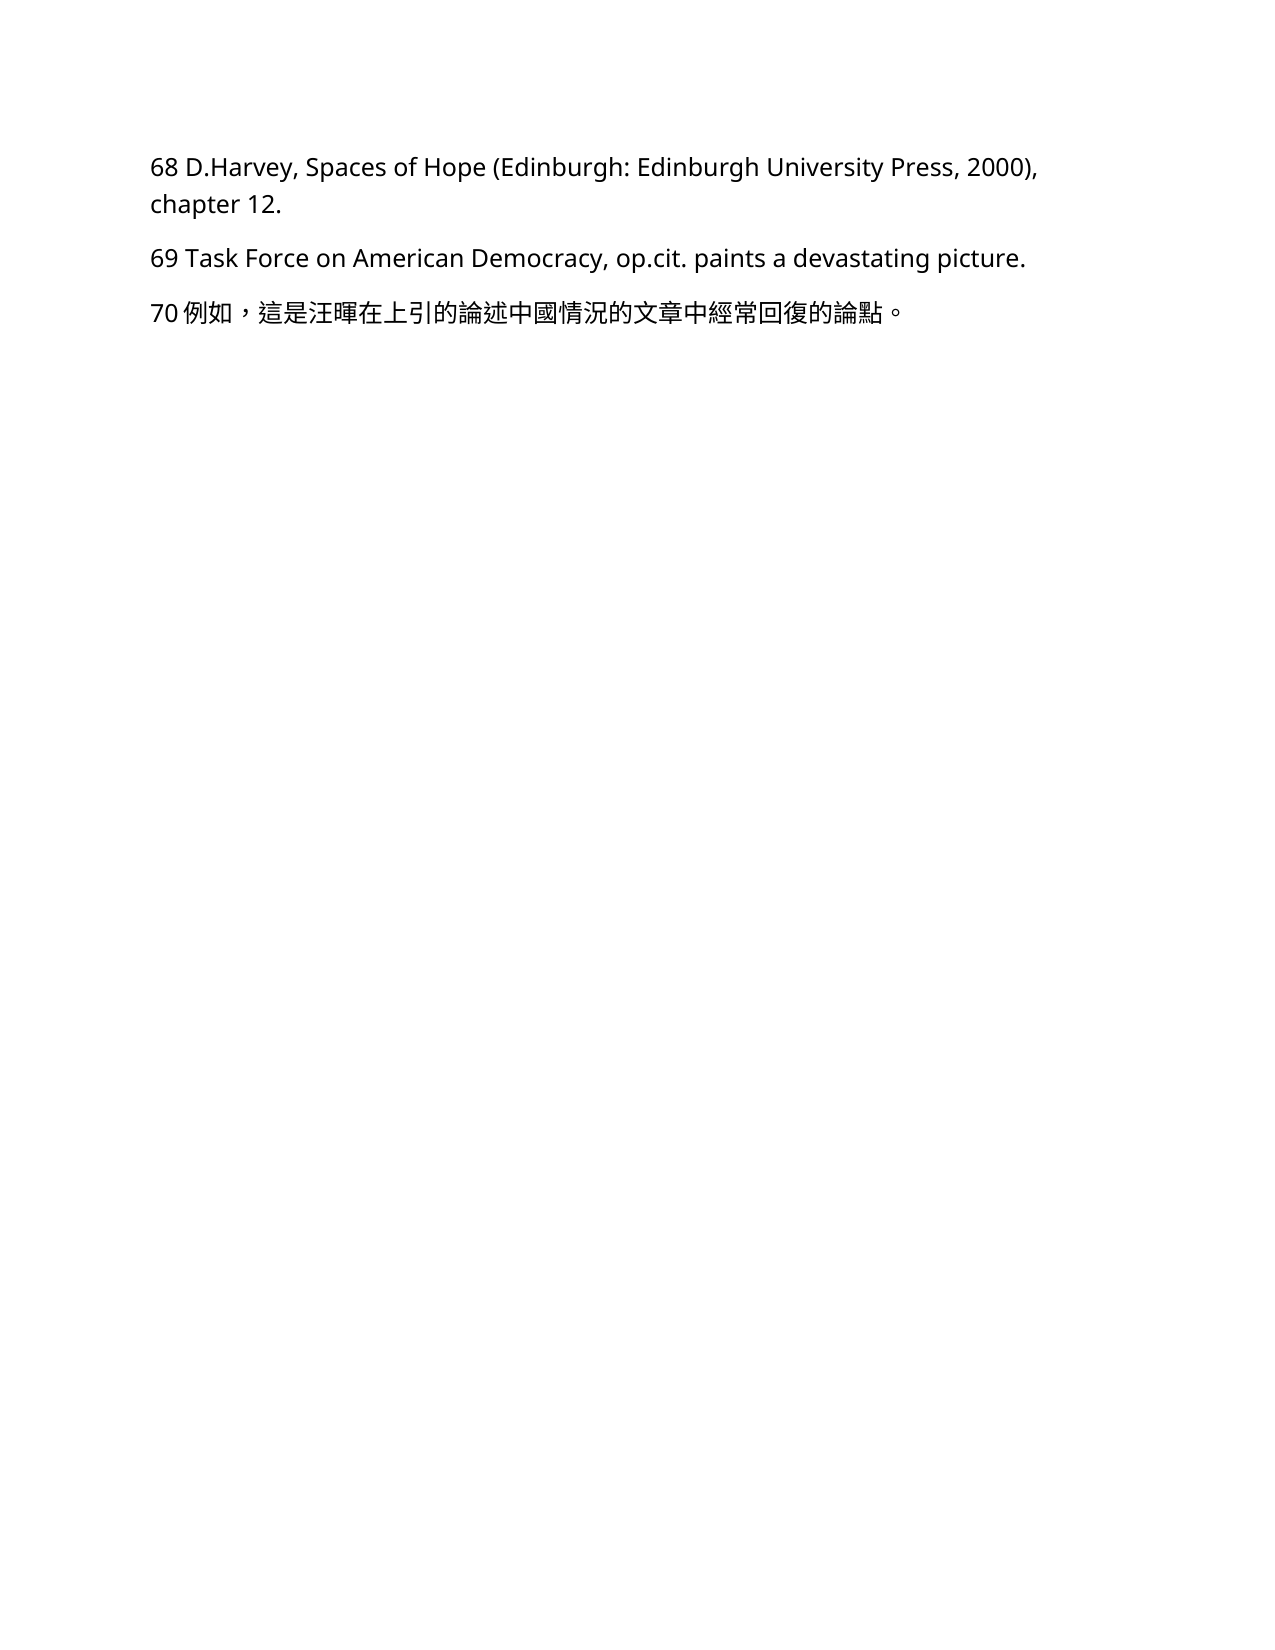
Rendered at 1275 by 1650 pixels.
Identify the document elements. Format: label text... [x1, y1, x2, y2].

text 68 D.Harvey, Spaces of Hope (Edinburgh: Edinburgh University Press, 2000), chapter 12. [150, 150, 1125, 221]
text 70例如，這是汪暉在上引的論述中國情況的文章中經常回復的論點。 [150, 294, 1125, 330]
text 69 Task Force on American Democracy, op.cit. paints a devastating picture. [150, 240, 1125, 274]
